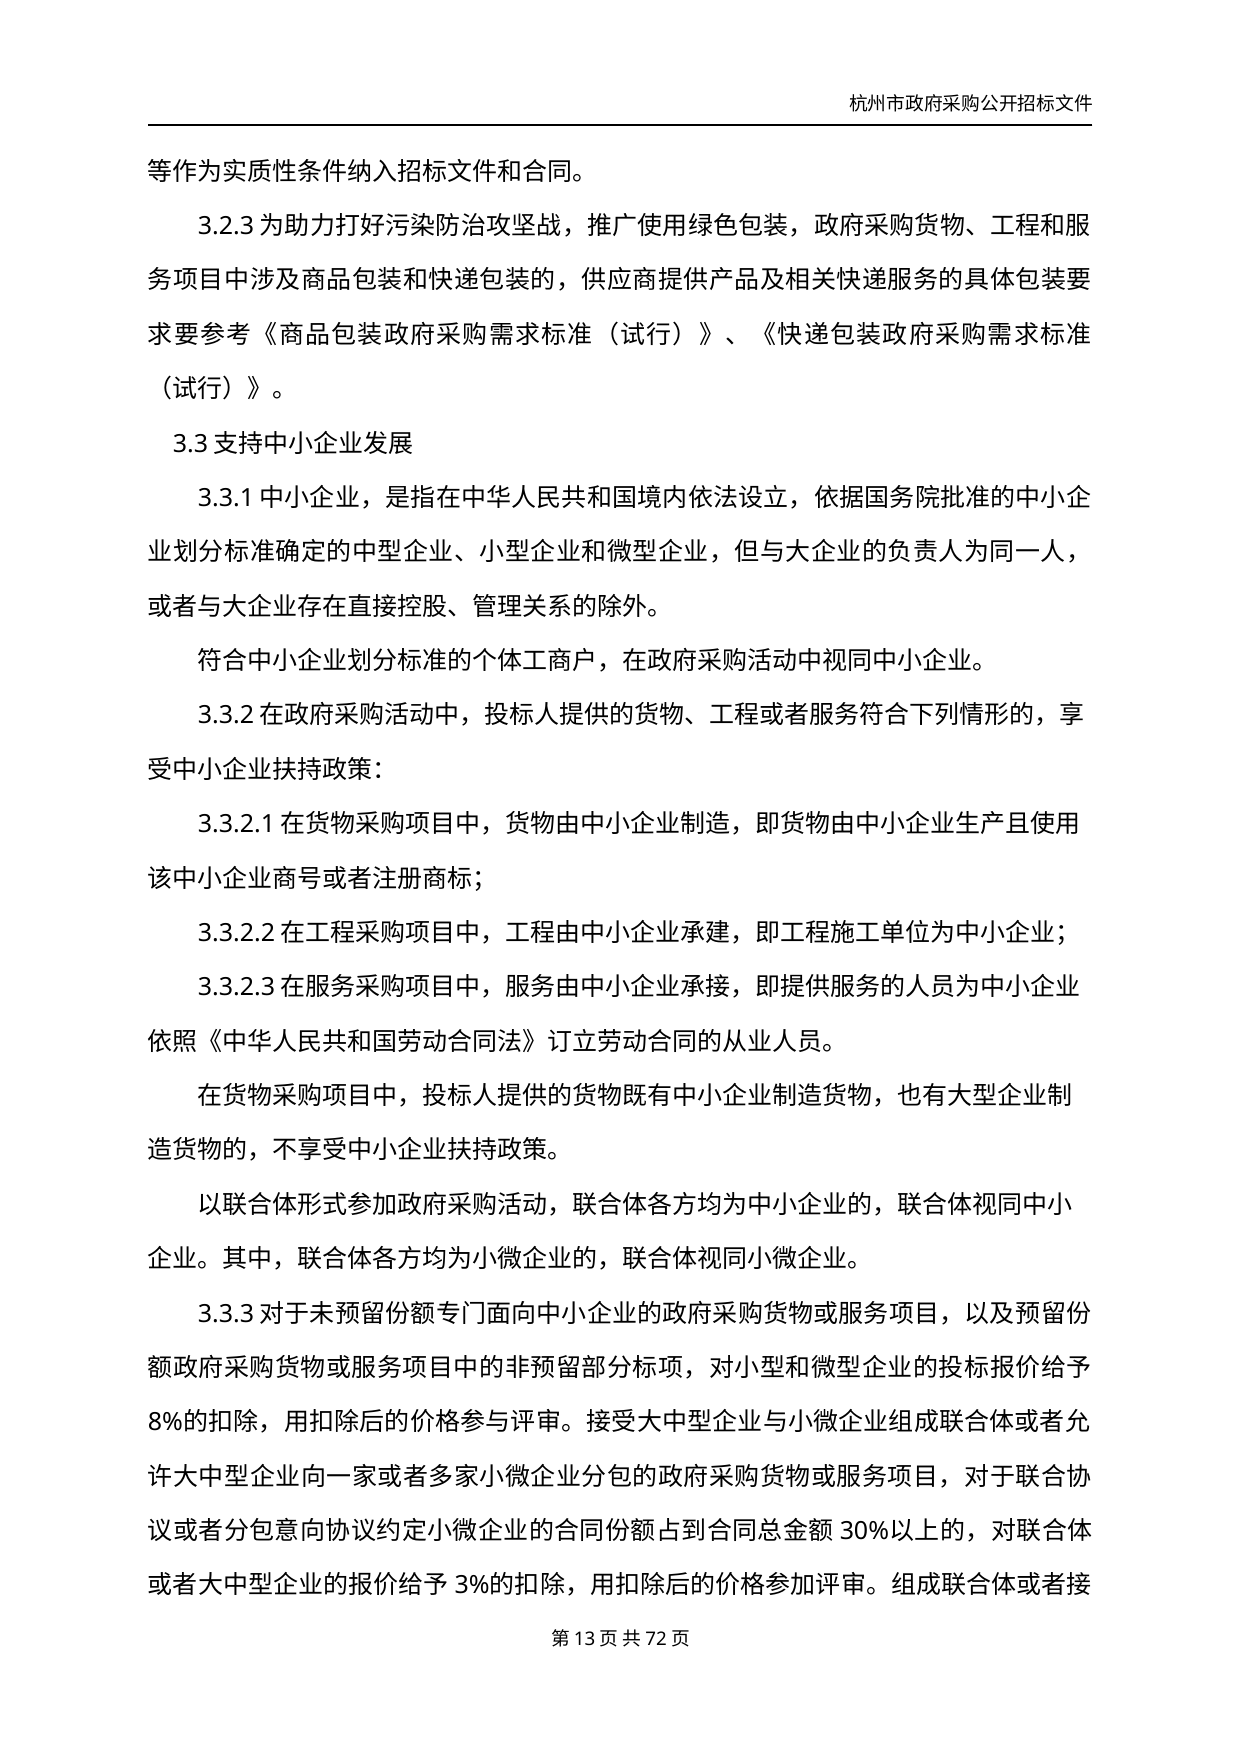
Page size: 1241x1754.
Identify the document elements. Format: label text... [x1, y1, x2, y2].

text 3.3.2在政府采购活动中，投标人提供的货物、工程或者服务符合下列情形的，享受中小企业扶持政策： [148, 695, 1092, 786]
text 3.3支持中小企业发展 [148, 423, 1092, 459]
text 3.3.2.2在工程采购项目中，工程由中小企业承建，即工程施工单位为中小企业； [148, 912, 1092, 949]
text 在货物采购项目中，投标人提供的货物既有中小企业制造货物，也有大型企业制造货物的，不享受中小企业扶持政策。 [148, 1076, 1092, 1166]
text 3.3.2.3在服务采购项目中，服务由中小企业承接，即提供服务的人员为中小企业依照《中华人民共和国劳动合同法》订立劳动合同的从业人员。 [148, 967, 1092, 1057]
text 3.3.1中小企业，是指在中华人民共和国境内依法设立，依据国务院批准的中小企业划分标准确定的中型企业、小型企业和微型企业，但与大企业的负责人为同一人，或者与大企业存在直接控股、管理关系的除外。 [148, 477, 1092, 622]
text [148, 151, 1092, 187]
text 符合中小企业划分标准的个体工商户，在政府采购活动中视同中小企业。 [148, 641, 1092, 677]
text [148, 1293, 1092, 1601]
text 以联合体形式参加政府采购活动，联合体各方均为中小企业的，联合体视同中小企业。其中，联合体各方均为小微企业的，联合体视同小微企业。 [148, 1184, 1092, 1275]
text 3.3.2.1在货物采购项目中，货物由中小企业制造，即货物由中小企业生产且使用该中小企业商号或者注册商标； [148, 804, 1092, 894]
text 3.2.3为助力打好污染防治攻坚战，推广使用绿色包装，政府采购货物、工程和服务项目中涉及商品包装和快递包装的，供应商提供产品及相关快递服务的具体包装要求要参考《商品包装政府采购需求标准（试行）》、《快递包装政府采购需求标准（试行）》。 [148, 206, 1092, 405]
